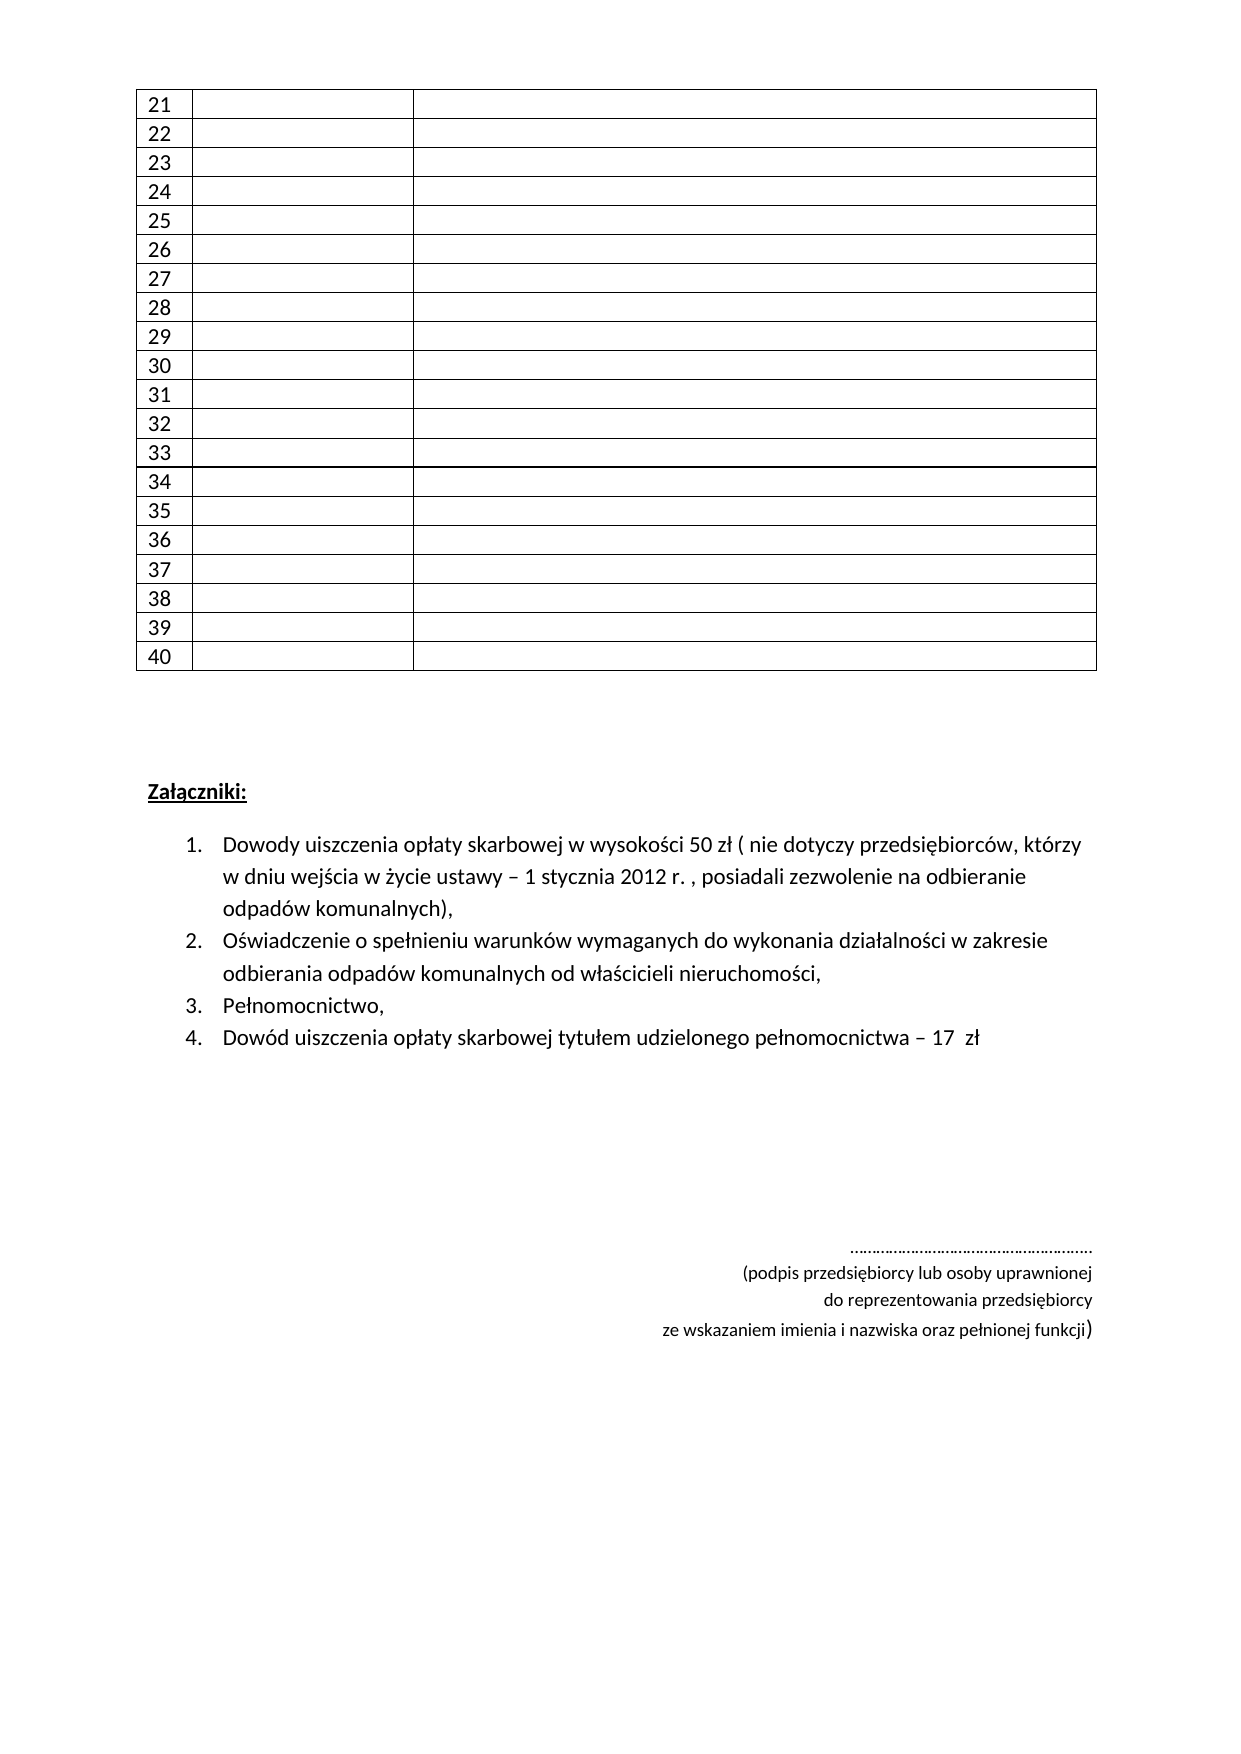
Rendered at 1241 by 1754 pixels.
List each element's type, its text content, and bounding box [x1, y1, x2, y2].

table_cell 35 [137, 497, 192, 524]
table_cell 38 [137, 584, 192, 612]
table_cell 31 [137, 380, 192, 408]
table_cell [414, 206, 1096, 234]
table_cell 37 [137, 555, 192, 583]
table_cell [193, 293, 413, 321]
table_cell [414, 526, 1096, 554]
table_cell [414, 380, 1096, 408]
table_cell 32 [137, 409, 192, 437]
list Dowód uiszczenia opłaty skarbowej tytułem udzielonego pełnomocnictwa – 17 zł [185, 1023, 1093, 1051]
table_cell [193, 468, 413, 496]
list ……………………………………………….. [223, 1235, 1093, 1258]
table_cell 39 [137, 613, 192, 641]
table_cell [193, 439, 413, 466]
table_cell 22 [137, 119, 192, 147]
table_cell [193, 235, 413, 263]
table_cell [414, 148, 1096, 176]
table_cell [414, 90, 1096, 118]
table_cell [414, 322, 1096, 350]
table_cell [414, 497, 1096, 524]
list ze wskazaniem imienia i nazwiska oraz pełnionej funkcji) [223, 1314, 1093, 1342]
table_cell 26 [137, 235, 192, 263]
table_cell [193, 497, 413, 524]
table_cell [414, 642, 1096, 670]
table_cell [193, 555, 413, 583]
table_cell 27 [137, 264, 192, 292]
table_cell [193, 642, 413, 670]
table_cell [193, 380, 413, 408]
list Oświadczenie o spełnieniu warunków wymaganych do wykonania działalności w zakresie odbierania odpadów komunalnych od właścicieli nieruchomości, [185, 927, 1093, 987]
table_cell 21 [137, 90, 192, 118]
table_cell [414, 293, 1096, 321]
table_cell [193, 613, 413, 641]
table_cell [193, 206, 413, 234]
table_cell [193, 264, 413, 292]
table_cell [414, 468, 1096, 496]
table_cell [414, 555, 1096, 583]
table_cell 29 [137, 322, 192, 350]
table_cell 33 [137, 439, 192, 466]
table_cell [414, 584, 1096, 612]
table_cell [414, 119, 1096, 147]
table_cell 40 [137, 642, 192, 670]
table_cell [414, 409, 1096, 437]
table_cell 34 [137, 468, 192, 496]
table_cell 23 [137, 148, 192, 176]
table_cell 30 [137, 351, 192, 379]
list Pełnomocnictwo, [185, 991, 1093, 1019]
table_cell [414, 439, 1096, 466]
table_cell 25 [137, 206, 192, 234]
table_cell [414, 613, 1096, 641]
table_cell [193, 526, 413, 554]
table_cell 36 [137, 526, 192, 554]
text Załączniki: [148, 777, 1093, 805]
table_cell [414, 351, 1096, 379]
table_cell [193, 351, 413, 379]
table_cell [414, 235, 1096, 263]
table_cell [193, 177, 413, 205]
table_cell [193, 409, 413, 437]
list (podpis przedsiębiorcy lub osoby uprawnionej [223, 1262, 1093, 1284]
table_cell 24 [137, 177, 192, 205]
table_cell 28 [137, 293, 192, 321]
table_cell [414, 177, 1096, 205]
table_cell [193, 119, 413, 147]
list do reprezentowania przedsiębiorcy [223, 1288, 1093, 1311]
table_cell [193, 148, 413, 176]
table_cell [193, 322, 413, 350]
list Dowody uiszczenia opłaty skarbowej w wysokości 50 zł ( nie dotyczy przedsiębiorców, którzy w dniu wejścia w życie ustawy – 1 stycznia 2012 r. , posiadali zezwolenie na odbieranie odpadów komunalnych), [185, 830, 1093, 922]
table_cell [193, 584, 413, 612]
table_cell [193, 90, 413, 118]
table_cell [414, 264, 1096, 292]
